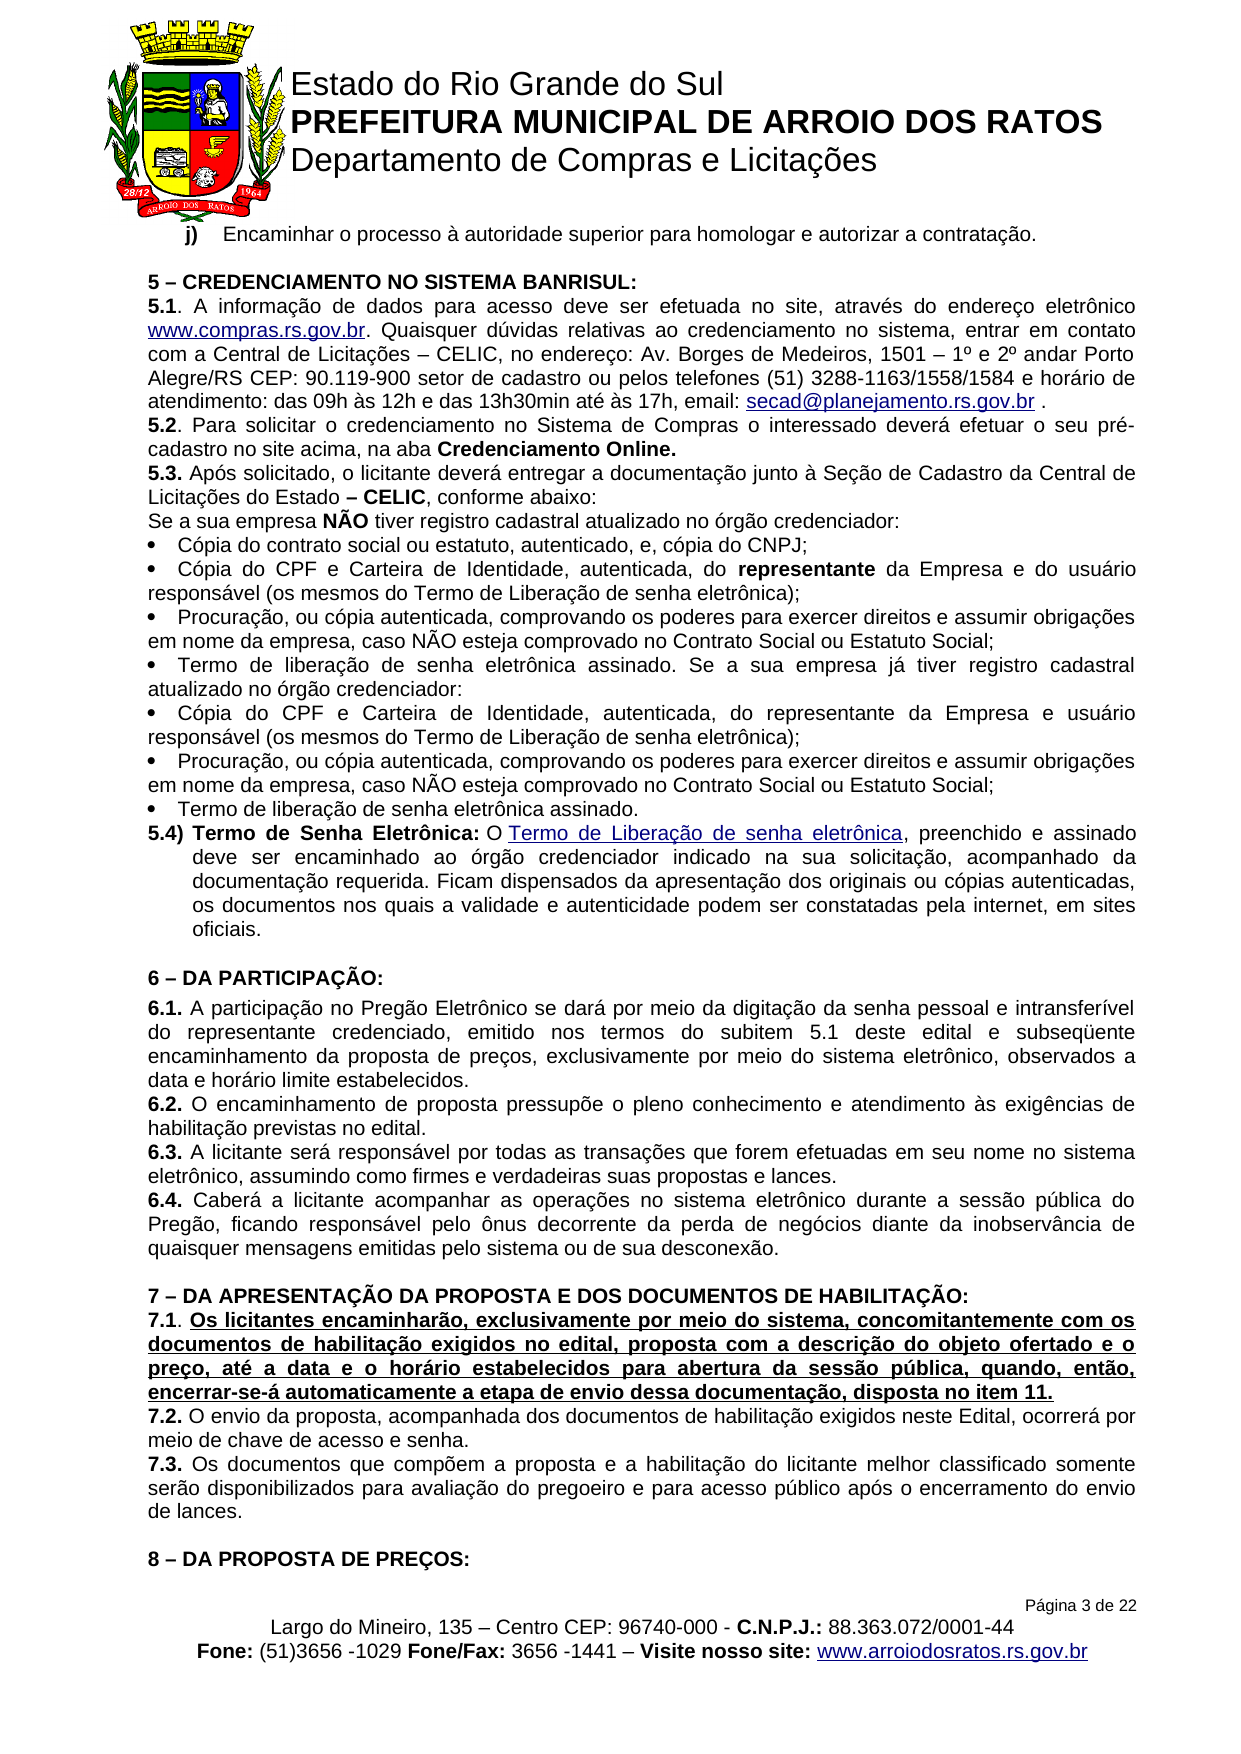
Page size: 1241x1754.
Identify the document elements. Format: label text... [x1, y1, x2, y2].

list Encaminhar o processo à autoridade superior para homologar e autorizar a contratação. [185, 222, 1137, 246]
text 6.2. O encaminhamento de proposta pressupõe o pleno conhecimento e atendimento às exigências de habilitação previstas no edital. [148, 1092, 1137, 1140]
list Procuração, ou cópia autenticada, comprovando os poderes para exercer direitos e assumir obrigações em nome da empresa, caso NÃO esteja comprovado no Contrato Social ou Estatuto Social; [148, 749, 1137, 797]
text 6.1. A participação no Pregão Eletrônico se dará por meio da digitação da senha pessoal e intransferível do representante credenciado, emitido nos termos do subitem 5.1 deste edital e subseqüente encaminhamento da proposta de preços, exclusivamente por meio do sistema eletrônico, observados a data e horário limite estabelecidos. [148, 996, 1137, 1092]
text 7 – DA APRESENTAÇÃO DA PROPOSTA E DOS DOCUMENTOS DE HABILITAÇÃO: [148, 1284, 1137, 1308]
list Procuração, ou cópia autenticada, comprovando os poderes para exercer direitos e assumir obrigações em nome da empresa, caso NÃO esteja comprovado no Contrato Social ou Estatuto Social; [148, 605, 1137, 653]
text 7.1. Os licitantes encaminharão, exclusivamente por meio do sistema, concomitantemente com os documentos de habilitação exigidos no edital, proposta com a descrição do objeto ofertado e o preço, até a data e o horário estabelecidos para abertura da sessão pública, quando, então, encerrar-se-á automaticamente a etapa de envio dessa documentação, disposta no item 11. [148, 1308, 1137, 1403]
list Termo de liberação de senha eletrônica assinado. [148, 797, 1137, 821]
text 5.1. A informação de dados para acesso deve ser efetuada no site, através do endereço eletrônico www.compras.rs.gov.br. Quaisquer dúvidas relativas ao credenciamento no sistema, entrar em contato com a Central de Licitações – CELIC, no endereço: Av. Borges de Medeiros, 1501 – 1º e 2º andar Porto Alegre/RS CEP: 90.119-900 setor de cadastro ou pelos telefones (51) 3288-1163/1558/1584 e horário de atendimento: das 09h às 12h e das 13h30min até às 17h, email: secad@planejamento.rs.gov.br . [148, 293, 1137, 413]
text 5 – CREDENCIAMENTO NO SISTEMA BANRISUL: [148, 269, 1137, 293]
text 5.3. Após solicitado, o licitante deverá entregar a documentação junto à Seção de Cadastro da Central de Licitações do Estado – CELIC, conforme abaixo: [148, 461, 1137, 509]
subtitle 6 – DA PARTICIPAÇÃO: [148, 966, 1137, 990]
list Termo de liberação de senha eletrônica assinado. Se a sua empresa já tiver registro cadastral atualizado no órgão credenciador: [148, 653, 1137, 701]
list Cópia do contrato social ou estatuto, autenticado, e, cópia do CNPJ; [148, 533, 1137, 557]
text 8 – DA PROPOSTA DE PREÇOS: [148, 1547, 1137, 1571]
list Cópia do CPF e Carteira de Identidade, autenticada, do representante da Empresa e do usuário responsável (os mesmos do Termo de Liberação de senha eletrônica); [148, 557, 1137, 605]
list Cópia do CPF e Carteira de Identidade, autenticada, do representante da Empresa e usuário responsável (os mesmos do Termo de Liberação de senha eletrônica); [148, 701, 1137, 749]
text 7.3. Os documentos que compõem a proposta e a habilitação do licitante melhor classificado somente serão disponibilizados para avaliação do pregoeiro e para acesso público após o encerramento do envio de lances. [148, 1451, 1137, 1523]
text 6.4. Caberá a licitante acompanhar as operações no sistema eletrônico durante a sessão pública do Pregão, ficando responsável pelo ônus decorrente da perda de negócios diante da inobservância de quaisquer mensagens emitidas pelo sistema ou de sua desconexão. [148, 1188, 1137, 1260]
picture [101, 18, 295, 225]
text 5.2. Para solicitar o credenciamento no Sistema de Compras o interessado deverá efetuar o seu pré-cadastro no site acima, na aba Credenciamento Online. [148, 413, 1137, 461]
text 7.2. O envio da proposta, acompanhada dos documentos de habilitação exigidos neste Edital, ocorrerá por meio de chave de acesso e senha. [148, 1403, 1137, 1451]
list Termo de Senha Eletrônica: O Termo de Liberação de senha eletrônica, preenchido e assinado deve ser encaminhado ao órgão credenciador indicado na sua solicitação, acompanhado da documentação requerida. Ficam dispensados da apresentação dos originais ou cópias autenticadas, os documentos nos quais a validade e autenticidade podem ser constatadas pela internet, em sites oficiais. [148, 821, 1137, 941]
text Se a sua empresa NÃO tiver registro cadastral atualizado no órgão credenciador: [148, 509, 1137, 533]
text 6.3. A licitante será responsável por todas as transações que forem efetuadas em seu nome no sistema eletrônico, assumindo como firmes e verdadeiras suas propostas e lances. [148, 1140, 1137, 1188]
